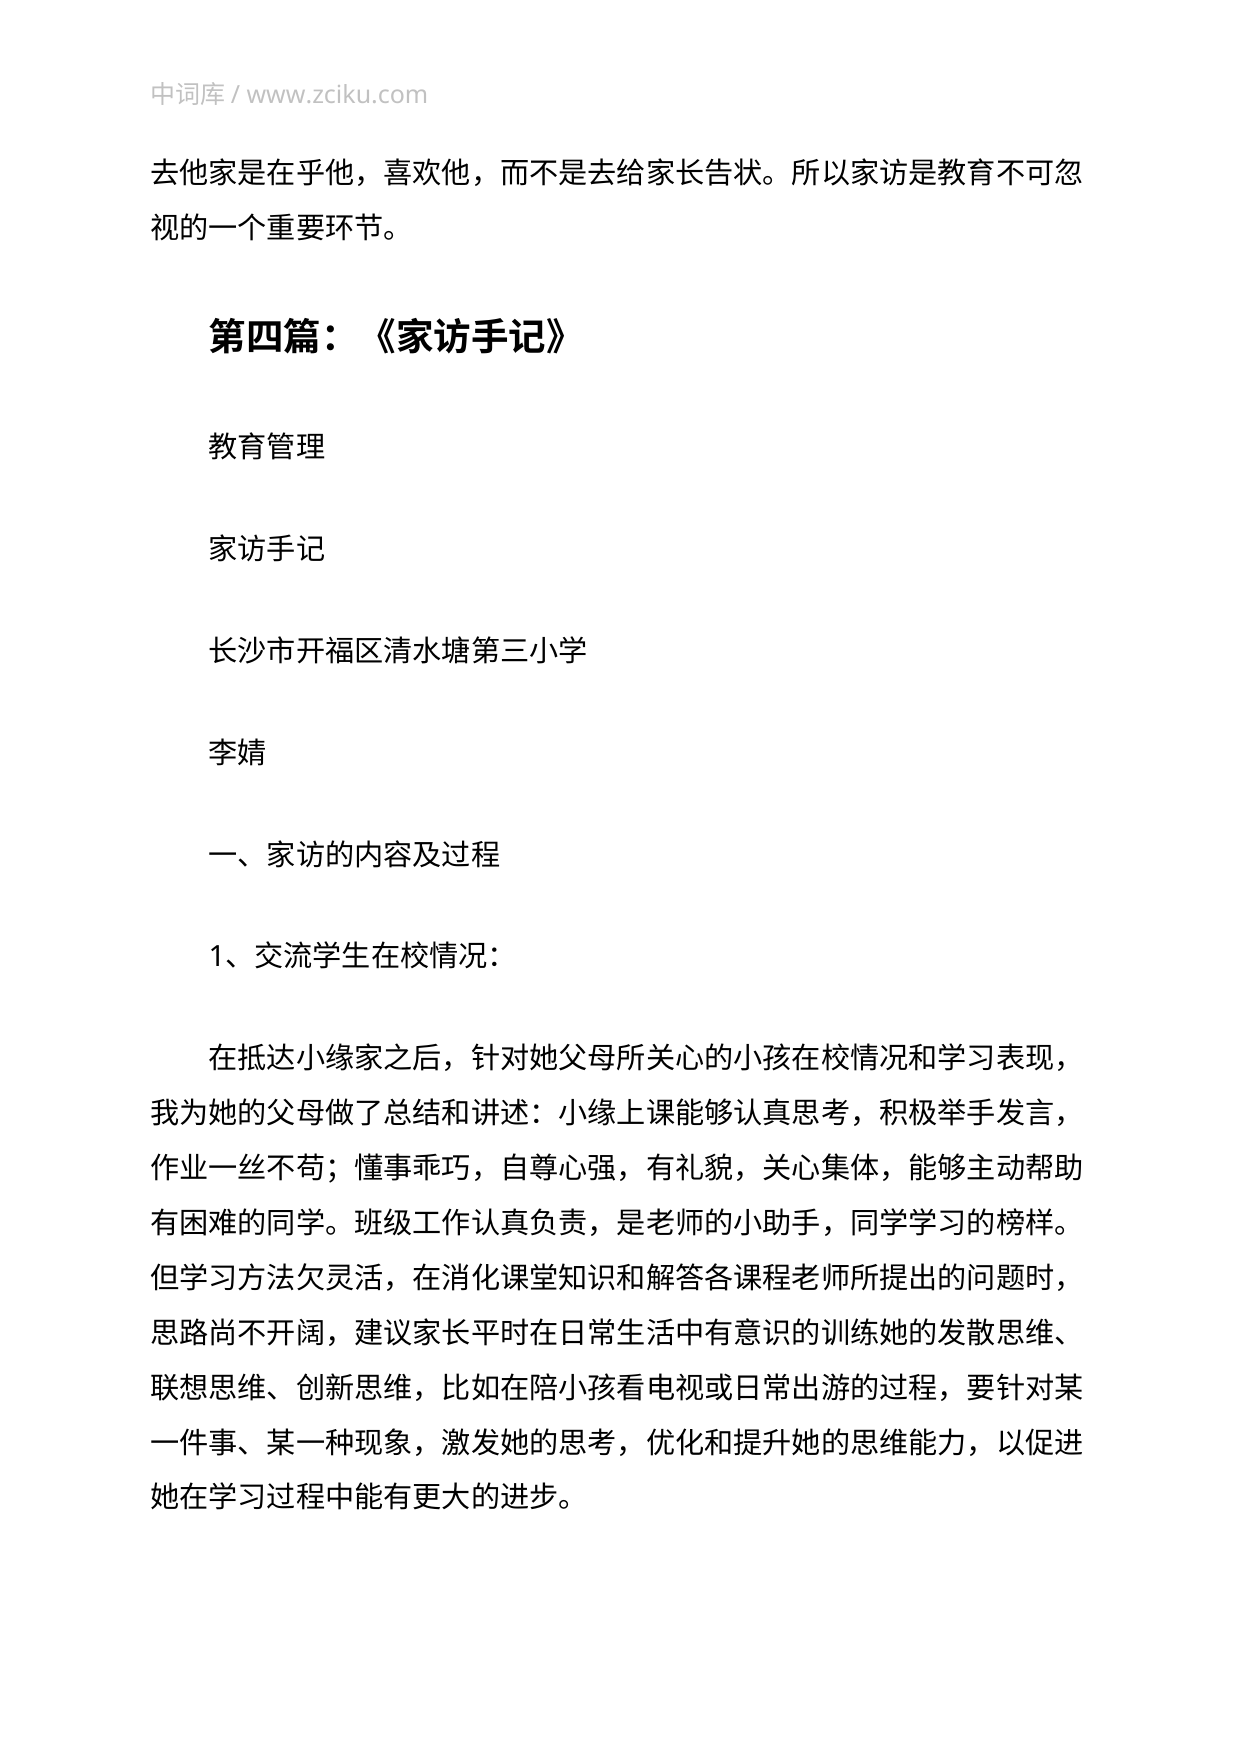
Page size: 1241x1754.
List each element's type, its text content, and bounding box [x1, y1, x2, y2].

text 在抵达小缘家之后，针对她父母所关心的小孩在校情况和学习表现，我为她的父母做了总结和讲述：小缘上课能够认真思考，积极举手发言，作业一丝不苟；懂事乖巧，自尊心强，有礼貌，关心集体，能够主动帮助有困难的同学。班级工作认真负责，是老师的小助手，同学学习的榜样。但学习方法欠灵活，在消化课堂知识和解答各课程老师所提出的问题时，思路尚不开阔，建议家长平时在日常生活中有意识的训练她的发散思维、联想思维、创新思维，比如在陪小孩看电视或日常出游的过程，要针对某一件事、某一种现象，激发她的思考，优化和提升她的思维能力，以促进她在学习过程中能有更大的进步。 [150, 1035, 1090, 1516]
text 家访手记 [150, 526, 1090, 568]
text 长沙市开福区清水塘第三小学 [150, 628, 1090, 670]
text 李婧 [150, 729, 1090, 772]
text 第四篇：《家访手记》 [150, 307, 1090, 361]
text 1、交流学生在校情况： [150, 933, 1090, 975]
text 一、家访的内容及过程 [150, 831, 1090, 873]
text 教育管理 [150, 424, 1090, 466]
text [150, 150, 1090, 247]
